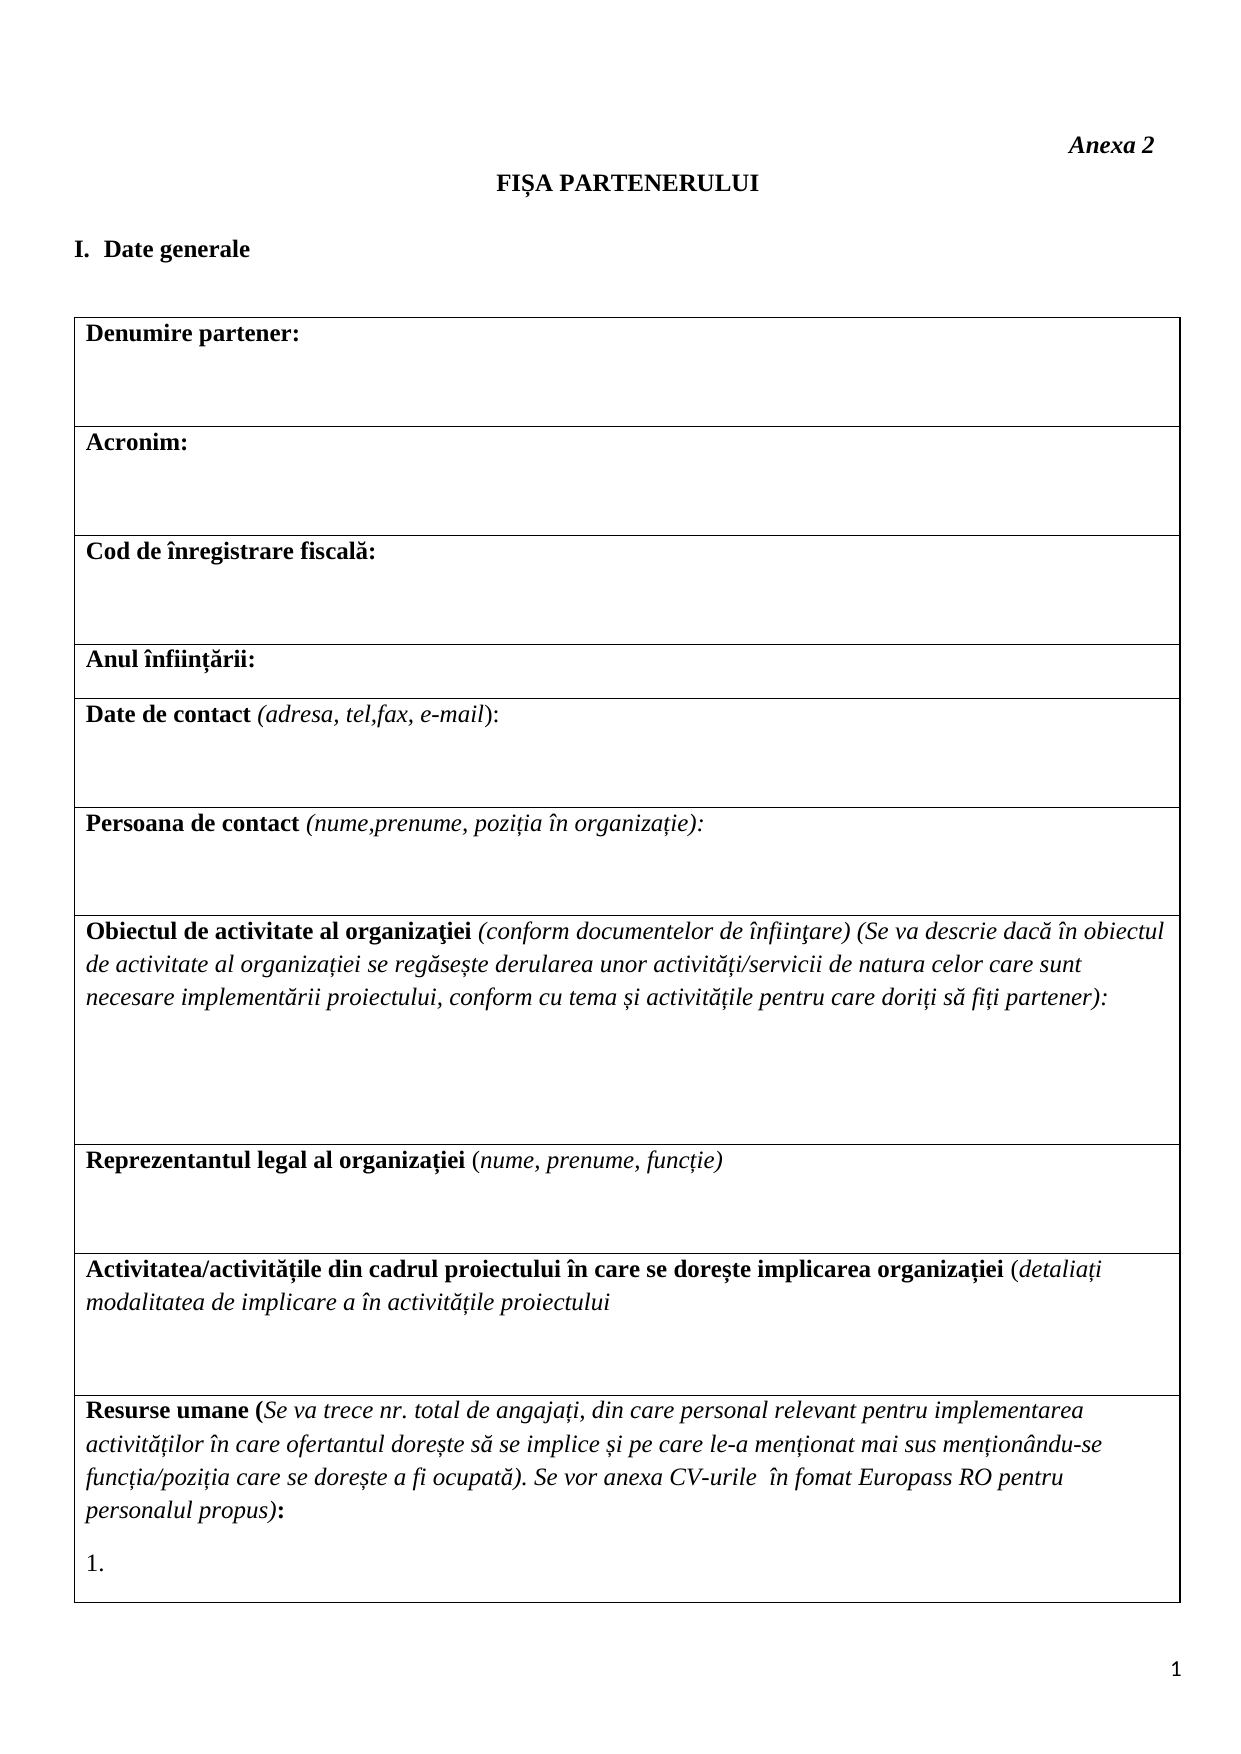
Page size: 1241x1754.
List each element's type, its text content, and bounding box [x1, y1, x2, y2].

table_cell Reprezentantul legal al organizației (nume, prenume, funcție) [75, 1145, 1179, 1253]
table_cell Anul înființării: [75, 645, 1179, 698]
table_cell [75, 1396, 1179, 1602]
text Anexa 2 [74, 131, 1157, 159]
list Date generale [74, 234, 1181, 263]
table_cell Persoana de contact (nume,prenume, poziția în organizație): [75, 808, 1179, 915]
table_header Denumire partener: [75, 318, 1179, 426]
table_cell Date de contact (adresa, tel,fax, e-mail): [75, 699, 1179, 807]
list FIȘA PARTENERULUI [74, 168, 1181, 197]
table_cell Acronim: [75, 427, 1179, 535]
table_cell Cod de înregistrare fiscală: [75, 536, 1179, 643]
table_cell Activitatea/activitățile din cadrul proiectului în care se dorește implicarea organizației (detaliați modalitatea de implicare a în activitățile proiectului [75, 1254, 1179, 1394]
table_cell Obiectul de activitate al organizaţiei (conform documentelor de înfiinţare) (Se va descrie dacă în obiectul de activitate al organizației se regăsește derularea unor activități/servicii de natura celor care sunt necesare implementării proiectului, conform cu tema și activitățile pentru care doriți să fiți partener): [75, 916, 1179, 1144]
